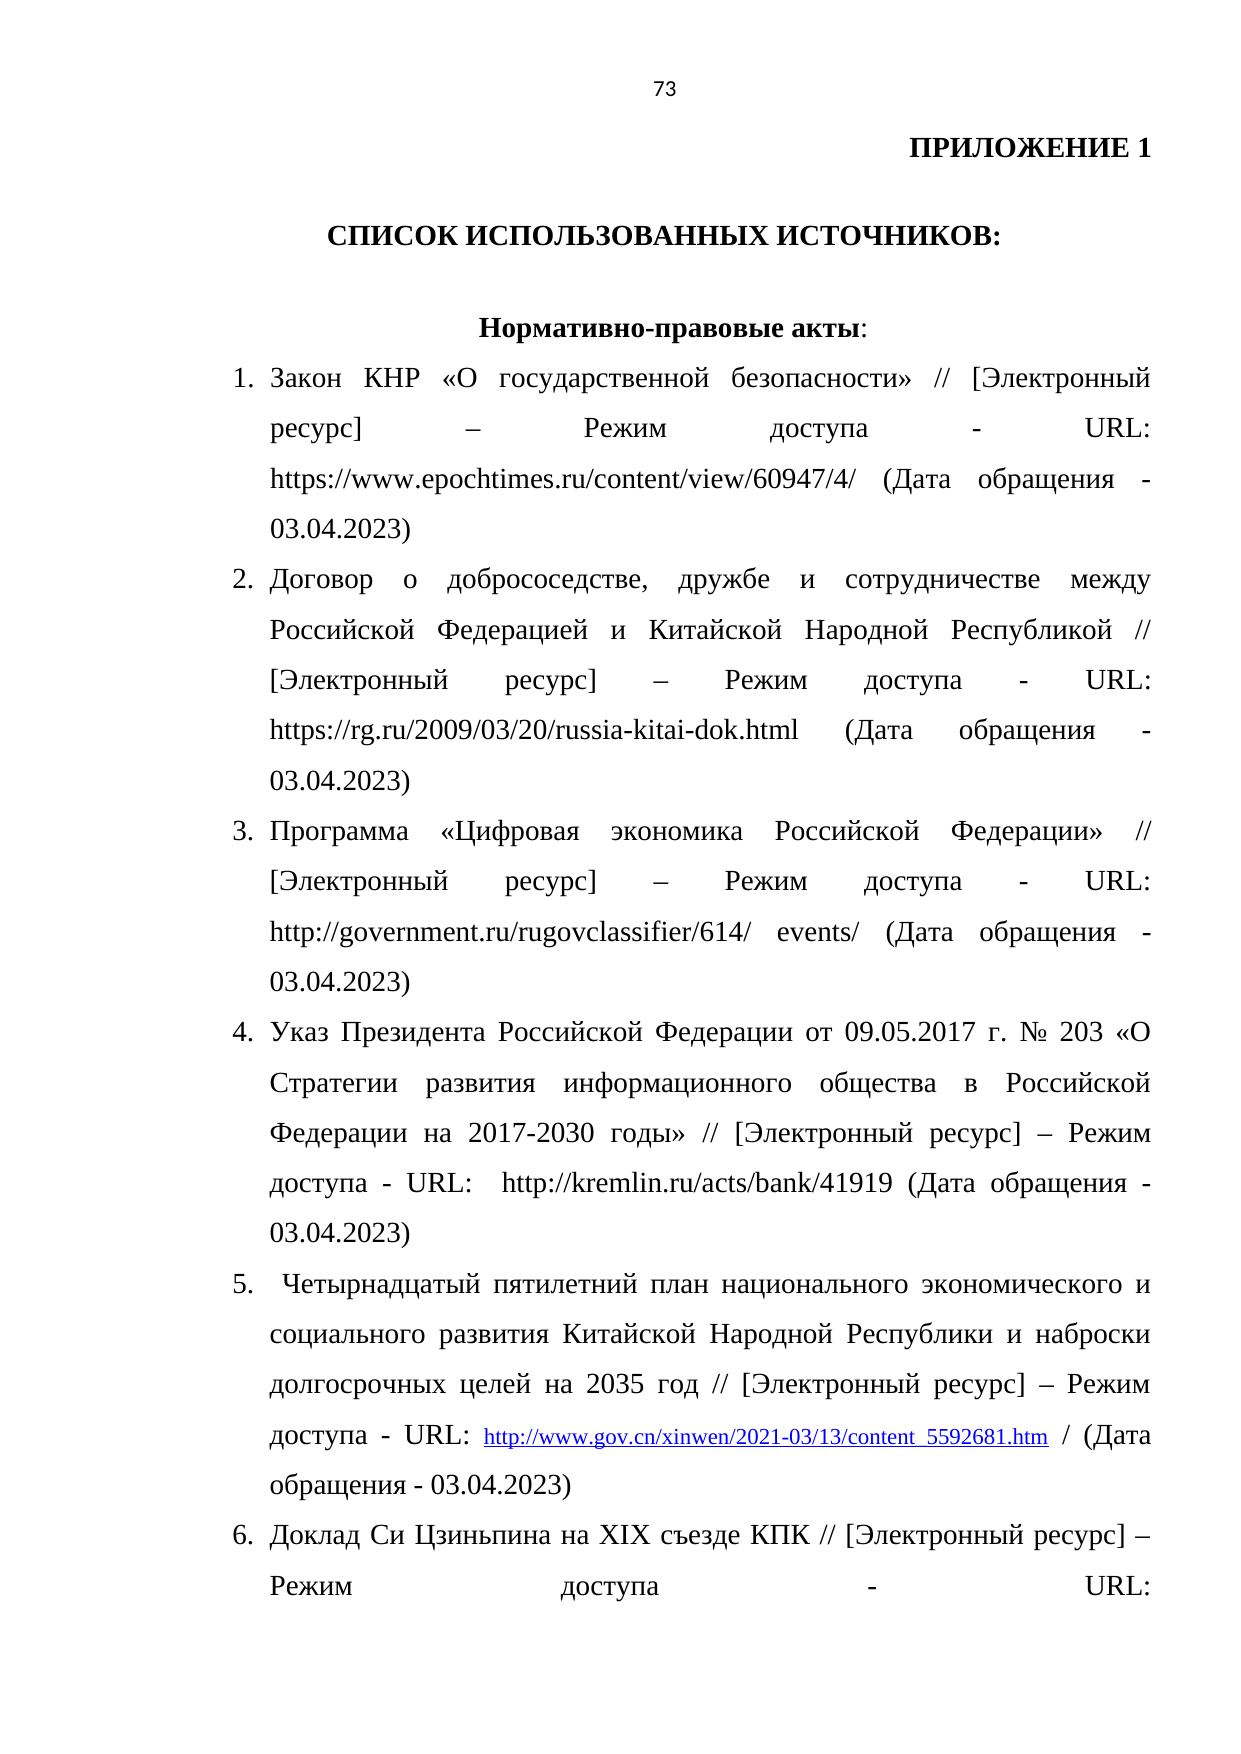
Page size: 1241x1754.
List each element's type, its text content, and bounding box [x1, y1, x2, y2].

list Программа «Цифровая экономика Российской Федерации» // [Электронный ресурс] – Режим доступа - URL: http://government.ru/rugovclassifier/614/ events/ (Дата обращения - 03.04.2023) [232, 813, 1152, 998]
list Четырнадцатый пятилетний план национального экономического и социального развития Китайской Народной Республики и наброски долгосрочных целей на 2035 год // [Электронный ресурс] – Режим доступа - URL: http://www.gov.cn/xinwen/2021-03/13/content_5592681.htm / (Дата обращения - 03.04.2023) [232, 1266, 1152, 1501]
list Указ Президента Российской Федерации от 09.05.2017 г. № 203 «О Стратегии развития информационного общества в Российской Федерации на 2017-2030 годы» // [Электронный ресурс] – Режим доступа - URL: http://kremlin.ru/acts/bank/41919 (Дата обращения - 03.04.2023) [232, 1014, 1152, 1249]
list Договор о добрососедстве, дружбе и сотрудничестве между Российской Федерацией и Китайской Народной Республикой // [Электронный ресурс] – Режим доступа - URL: https://rg.ru/2009/03/20/russia-kitai-dok.html (Дата обращения - 03.04.2023) [232, 562, 1152, 796]
list Нормативно-правовые акты: [195, 310, 1152, 343]
subtitle СПИСОК ИСПОЛЬЗОВАННЫХ ИСТОЧНИКОВ: [177, 218, 1152, 252]
list Закон КНР «О государственной безопасности» // [Электронный ресурс] – Режим доступа - URL: https://www.epochtimes.ru/content/view/60947/4/ (Дата обращения - 03.04.2023) [232, 360, 1152, 545]
text ПРИЛОЖЕНИЕ 1 [177, 130, 1152, 163]
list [232, 1517, 1152, 1601]
